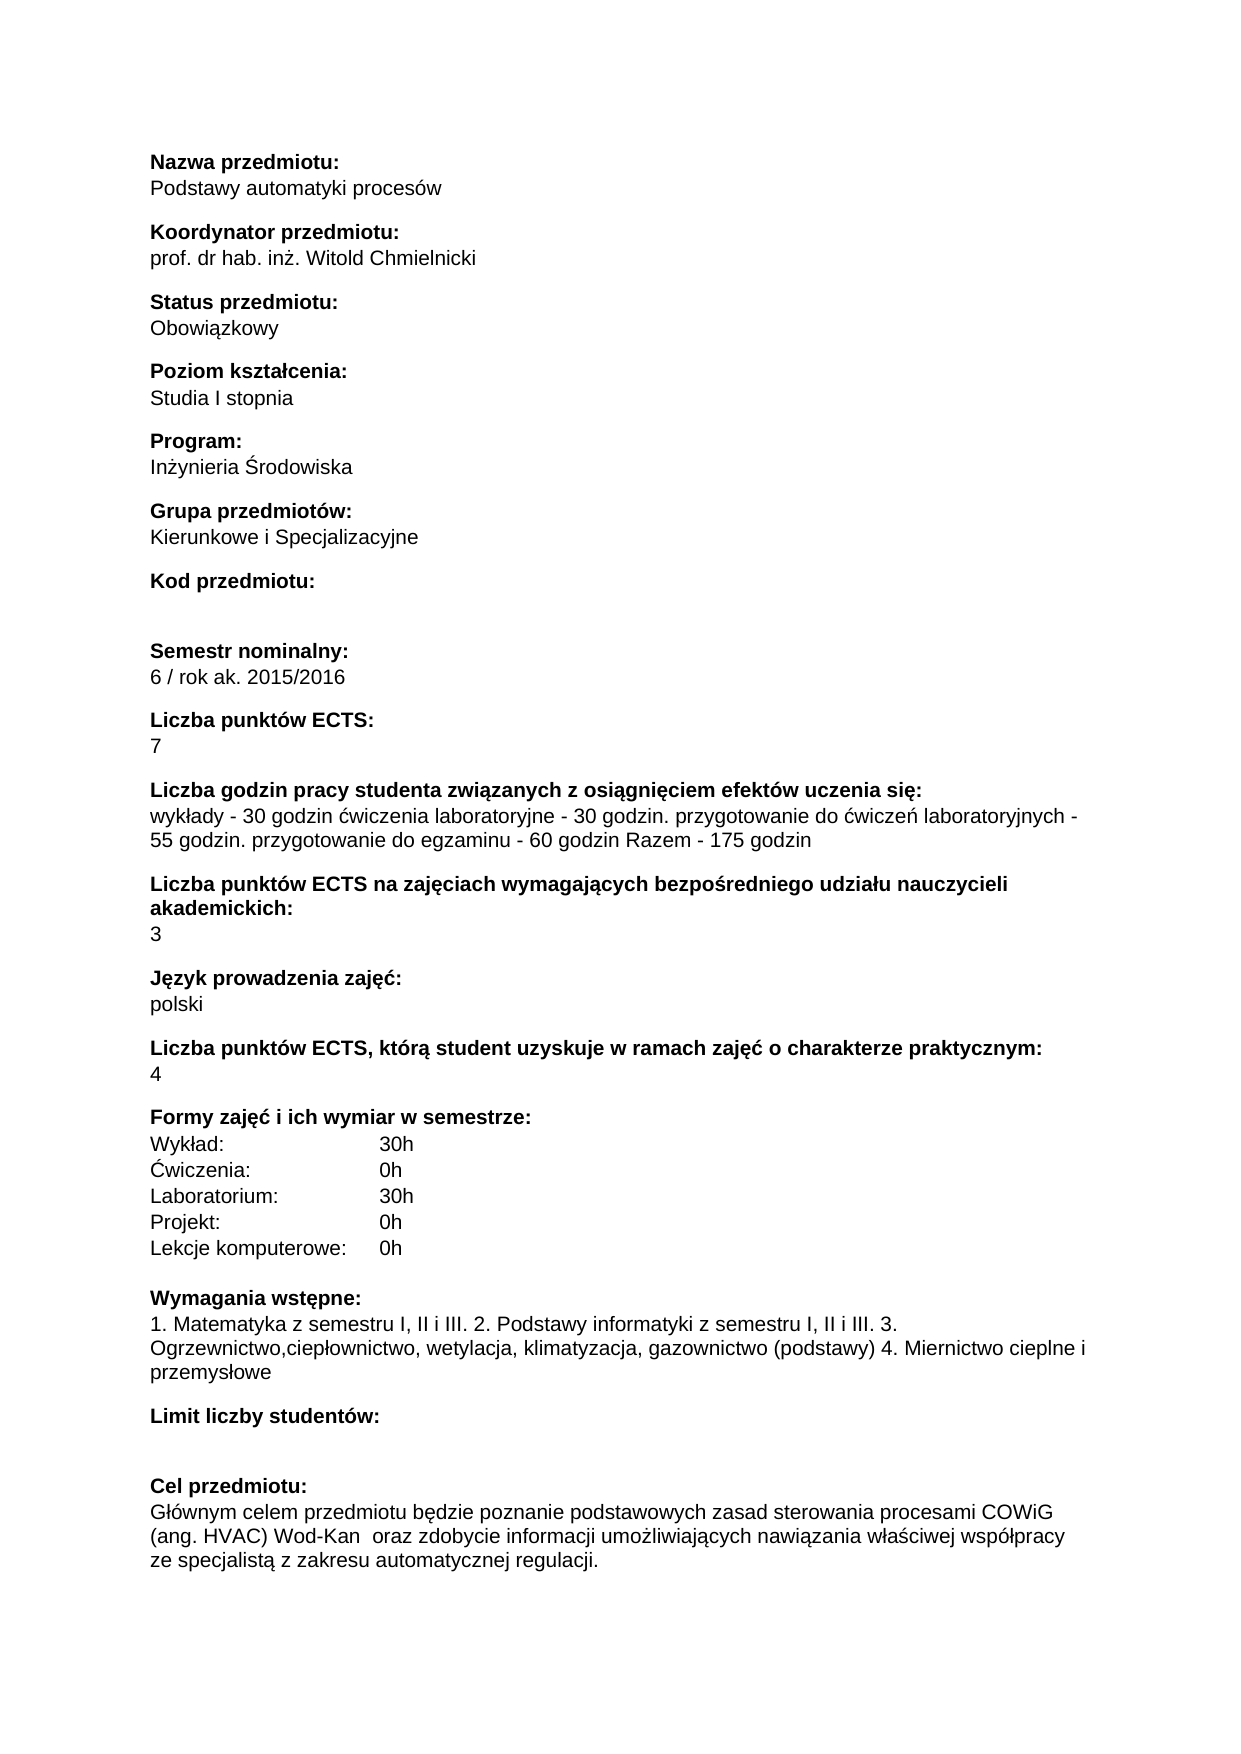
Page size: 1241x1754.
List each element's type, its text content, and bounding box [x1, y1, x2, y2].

text polski [150, 992, 1090, 1016]
text Studia I stopnia [150, 385, 1090, 409]
table_cell 30h [369, 1182, 597, 1208]
text Limit liczby studentów: [150, 1404, 1090, 1428]
text Kod przedmiotu: [150, 569, 1090, 593]
table_header 30h [369, 1132, 597, 1156]
table_cell 0h [369, 1156, 597, 1182]
text Głównym celem przedmiotu będzie poznanie podstawowych zasad sterowania procesami COWiG (ang. HVAC) Wod-Kan oraz zdobycie informacji umożliwiających nawiązania właściwej współpracy ze specjalistą z zakresu automatycznej regulacji. [150, 1499, 1090, 1571]
text Koordynator przedmiotu: [150, 220, 1090, 244]
text Liczba punktów ECTS, którą student uzyskuje w ramach zajęć o charakterze praktycznym: [150, 1035, 1090, 1059]
text 1. Matematyka z semestru I, II i III. 2. Podstawy informatyki z semestru I, II i III. 3. Ogrzewnictwo,ciepłownictwo, wetylacja, klimatyzacja, gazownictwo (podstawy) 4. Miernictwo cieplne i przemysłowe [150, 1312, 1090, 1384]
table_cell Lekcje komputerowe: [140, 1236, 367, 1260]
text Liczba punktów ECTS na zajęciach wymagających bezpośredniego udziału nauczycieli akademickich: [150, 872, 1090, 920]
text 7 [150, 734, 1090, 758]
text Wymagania wstępne: [150, 1286, 1090, 1310]
text Program: [150, 429, 1090, 453]
table_cell 0h [369, 1234, 597, 1260]
text prof. dr hab. inż. Witold Chmielnicki [150, 246, 1090, 270]
text Grupa przedmiotów: [150, 499, 1090, 523]
text Nazwa przedmiotu: [150, 150, 1090, 174]
text Semestr nominalny: [150, 638, 1090, 662]
text Kierunkowe i Specjalizacyjne [150, 525, 1090, 549]
text Inżynieria Środowiska [150, 455, 1090, 479]
text Liczba godzin pracy studenta związanych z osiągnięciem efektów uczenia się: [150, 778, 1090, 802]
text Język prowadzenia zajęć: [150, 966, 1090, 989]
table_cell Ćwiczenia: [140, 1158, 367, 1182]
table_cell 0h [369, 1208, 597, 1234]
text Liczba punktów ECTS: [150, 708, 1090, 732]
table_cell Laboratorium: [140, 1184, 367, 1208]
text 4 [150, 1061, 1090, 1085]
text Podstawy automatyki procesów [150, 176, 1090, 200]
text Status przedmiotu: [150, 289, 1090, 313]
text Formy zajęć i ich wymiar w semestrze: [150, 1105, 1090, 1129]
text wykłady - 30 godzin ćwiczenia laboratoryjne - 30 godzin. przygotowanie do ćwiczeń laboratoryjnych - 55 godzin. przygotowanie do egzaminu - 60 godzin Razem - 175 godzin [150, 804, 1090, 852]
text Poziom kształcenia: [150, 359, 1090, 383]
text Cel przedmiotu: [150, 1473, 1090, 1497]
table_cell Projekt: [140, 1210, 367, 1234]
text Obowiązkowy [150, 316, 1090, 339]
table_header Wykład: [140, 1132, 367, 1156]
text 3 [150, 922, 1090, 946]
text 6 / rok ak. 2015/2016 [150, 664, 1090, 688]
